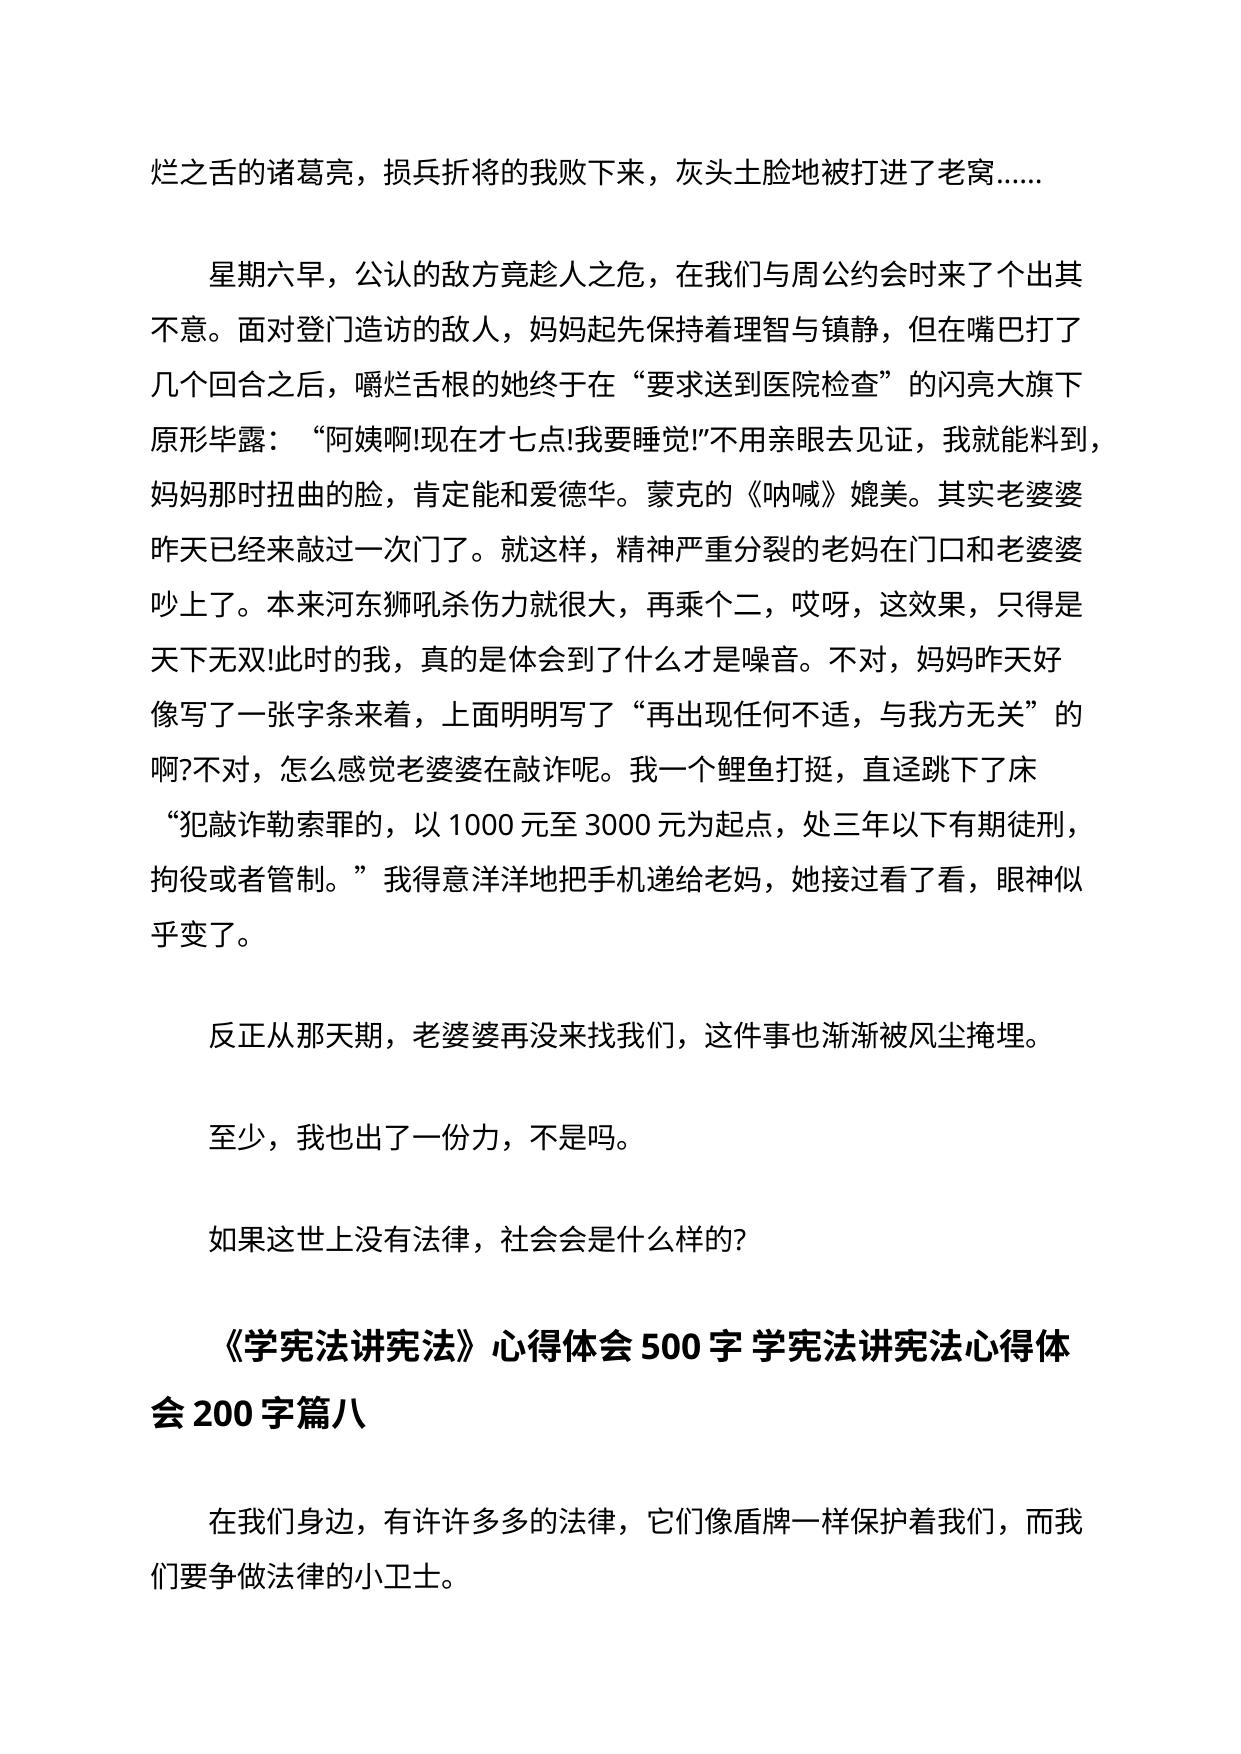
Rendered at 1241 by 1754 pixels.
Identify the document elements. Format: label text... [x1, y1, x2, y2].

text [150, 150, 1090, 192]
text 星期六早，公认的敌方竟趁人之危，在我们与周公约会时来了个出其不意。面对登门造访的敌人，妈妈起先保持着理智与镇静，但在嘴巴打了几个回合之后，嚼烂舌根的她终于在“要求送到医院检查”的闪亮大旗下原形毕露：“阿姨啊!现在才七点!我要睡觉!”不用亲眼去见证，我就能料到，妈妈那时扭曲的脸，肯定能和爱德华。蒙克的《呐喊》媲美。其实老婆婆昨天已经来敲过一次门了。就这样，精神严重分裂的老妈在门口和老婆婆吵上了。本来河东狮吼杀伤力就很大，再乘个二，哎呀，这效果，只得是天下无双!此时的我，真的是体会到了什么才是噪音。不对，妈妈昨天好像写了一张字条来着，上面明明写了“再出现任何不适，与我方无关”的啊?不对，怎么感觉老婆婆在敲诈呢。我一个鲤鱼打挺，直迳跳下了床“犯敲诈勒索罪的，以1000元至3000元为起点，处三年以下有期徒刑，拘役或者管制。”我得意洋洋地把手机递给老妈，她接过看了看，眼神似乎变了。 [150, 252, 1090, 953]
text 在我们身边，有许许多多的法律，它们像盾牌一样保护着我们，而我们要争做法律的小卫士。 [150, 1499, 1090, 1596]
text 反正从那天期，老婆婆再没来找我们，这件事也渐渐被风尘掩埋。 [150, 1013, 1090, 1055]
text 《学宪法讲宪法》心得体会500字 学宪法讲宪法心得体会200字篇八 [150, 1318, 1090, 1436]
text 至少，我也出了一份力，不是吗。 [150, 1115, 1090, 1157]
text 如果这世上没有法律，社会会是什么样的? [150, 1216, 1090, 1259]
